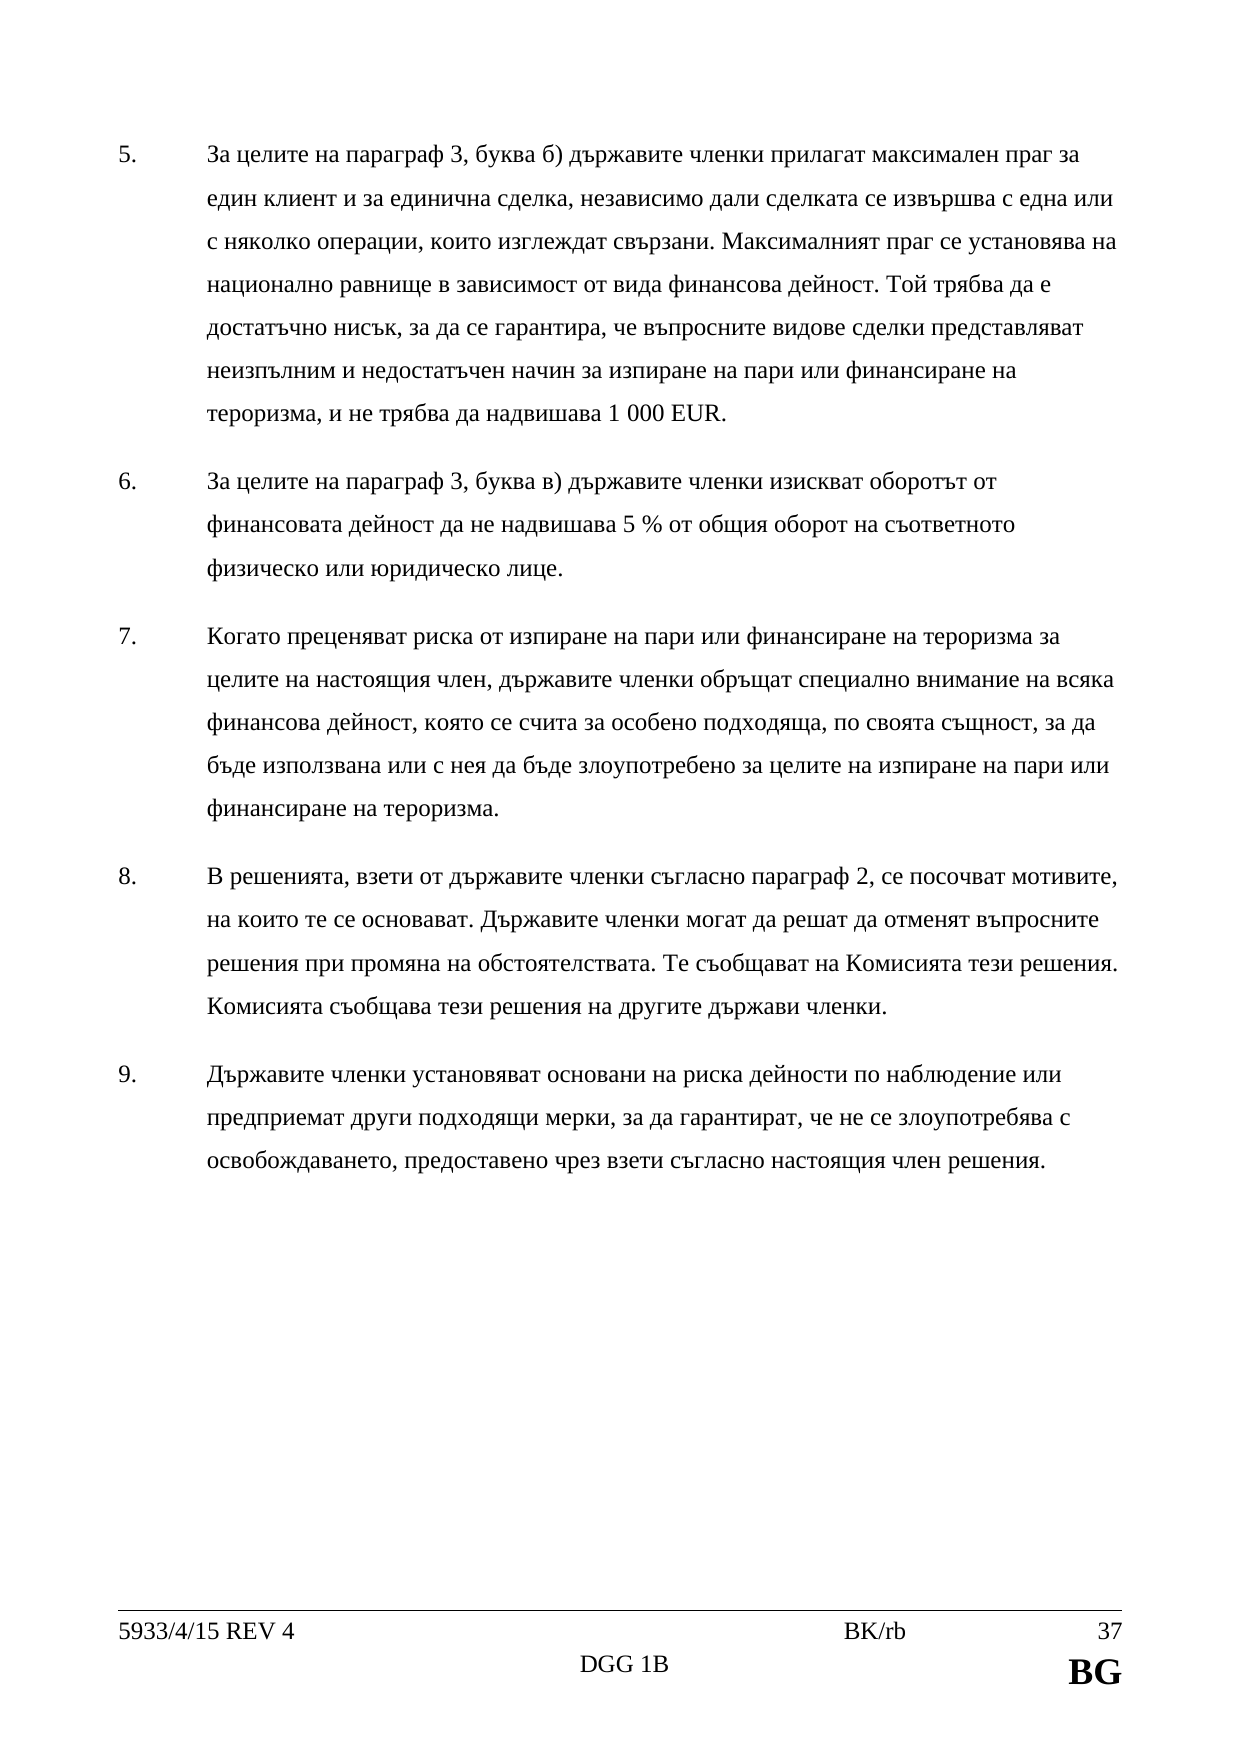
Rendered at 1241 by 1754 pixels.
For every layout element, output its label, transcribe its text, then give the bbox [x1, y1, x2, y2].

text 9. Държавите членки установяват основани на риска дейности по наблюдение или предприемат други подходящи мерки, за да гарантират, че не се злоупотребява с освобождаването, предоставено чрез взети съгласно настоящия член решения. [118, 1059, 1122, 1174]
text 8. В решенията, взети от държавите членки съгласно параграф 2, се посочват мотивите, на които те се основават. Държавите членки могат да решат да отменят въпросните решения при промяна на обстоятелствата. Те съобщават на Комисията тези решения. Комисията съобщава тези решения на другите държави членки. [118, 861, 1122, 1019]
text 6. За целите на параграф 3, буква в) държавите членки изискват оборотът от финансовата дейност да не надвишава 5 % от общия оборот на съответното физическо или юридическо лице. [118, 466, 1122, 581]
text 7. Когато преценяват риска от изпиране на пари или финансиране на тероризма за целите на настоящия член, държавите членки обръщат специално внимание на всяка финансова дейност, която се счита за особено подходяща, по своята същност, за да бъде използвана или с нея да бъде злоупотребено за целите на изпиране на пари или финансиране на тероризма. [118, 621, 1122, 822]
text 5. За целите на параграф 3, буква б) държавите членки прилагат максимален праг за един клиент и за единична сделка, независимо дали сделката се извършва с една или с няколко операции, които изглеждат свързани. Максималният праг се установява на национално равнище в зависимост от вида финансова дейност. Той трябва да е достатъчно нисък, за да се гарантира, че въпросните видове сделки представляват неизпълним и недостатъчен начин за изпиране на пари или финансиране на тероризма, и не трябва да надвишава 1 000 EUR. [118, 139, 1122, 427]
